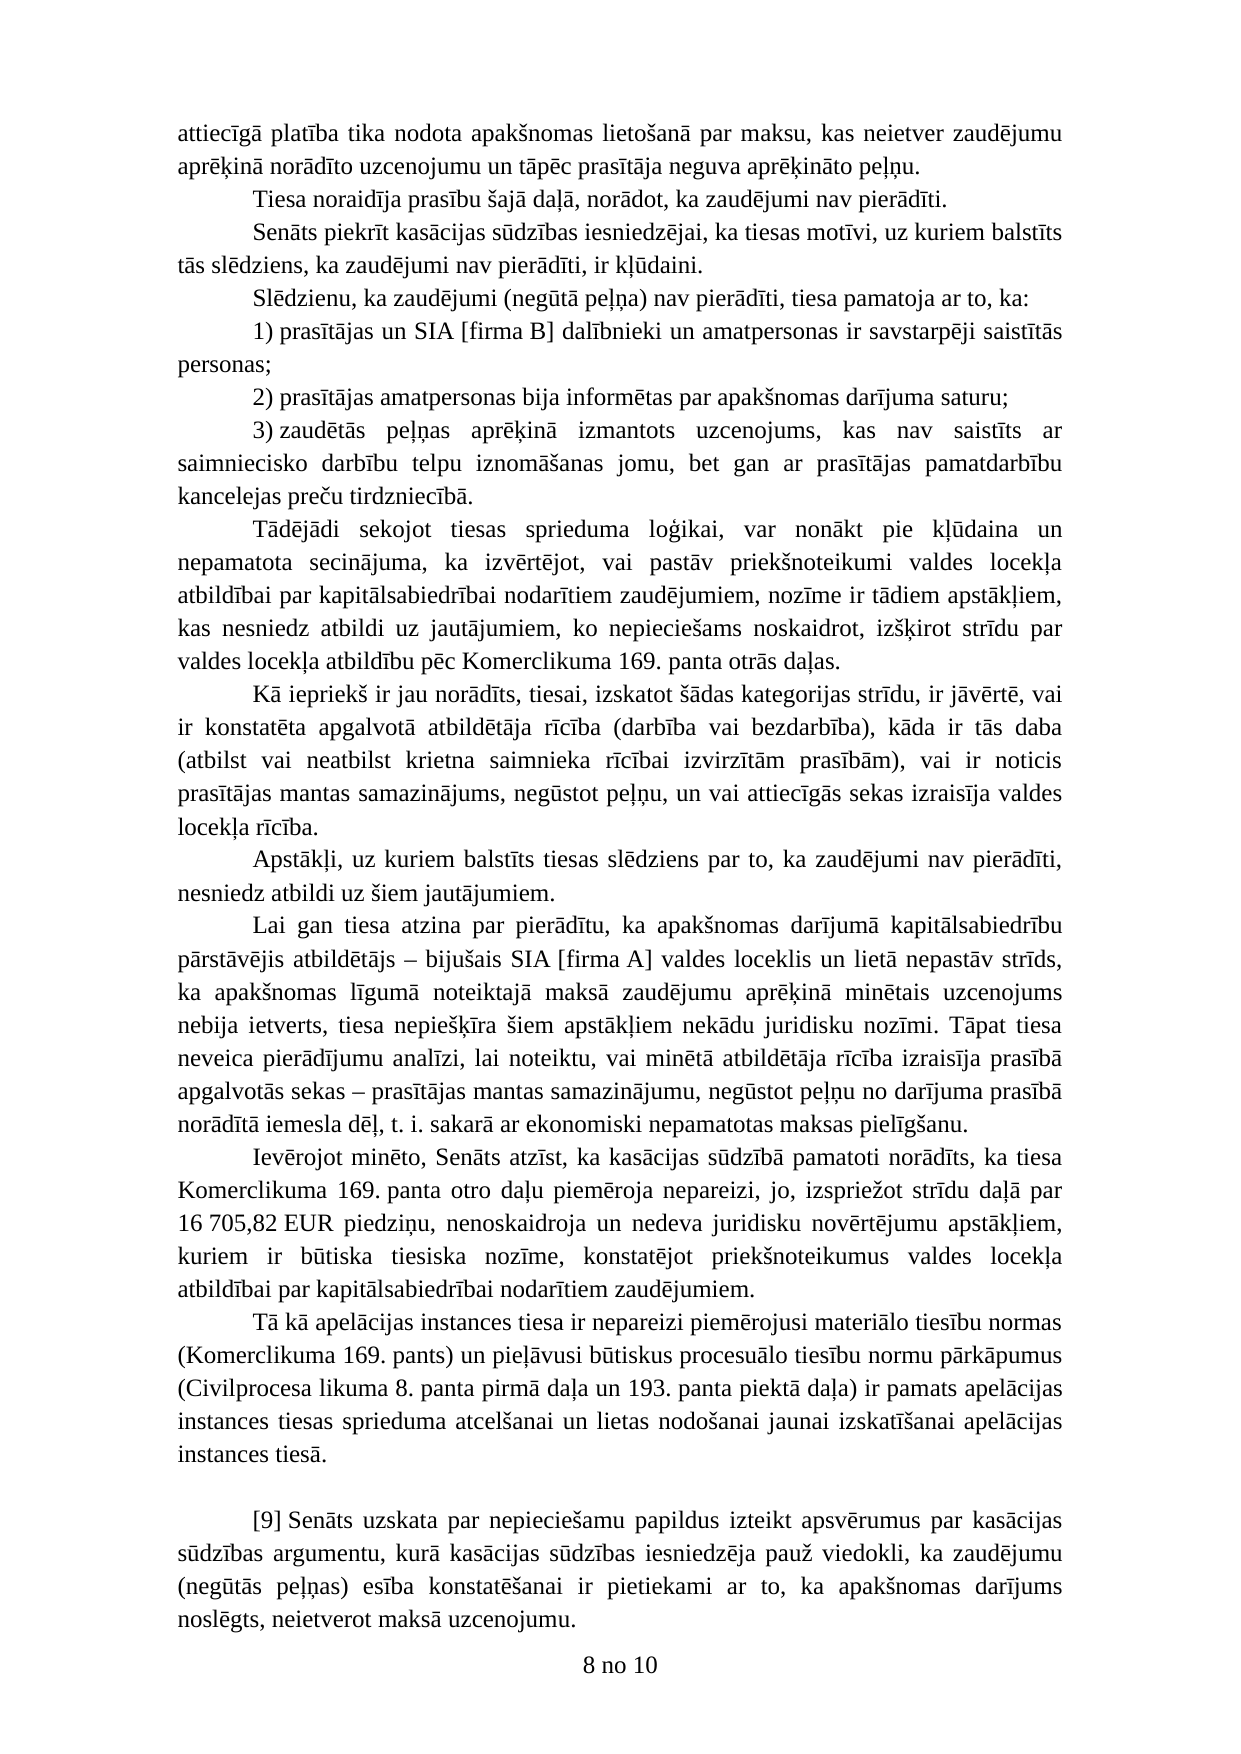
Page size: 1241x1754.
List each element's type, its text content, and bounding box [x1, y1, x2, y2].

text Ievērojot minēto, Senāts atzīst, ka kasācijas sūdzībā pamatoti norādīts, ka tiesa Komerclikuma 169. panta otro daļu piemēroja nepareizi, jo, izspriežot strīdu daļā par 16 705,82 EUR piedziņu, nenoskaidroja un nedeva juridisku novērtējumu apstākļiem, kuriem ir būtiska tiesiska nozīme, konstatējot priekšnoteikumus valdes locekļa atbildībai par kapitālsabiedrībai nodarītiem zaudējumiem. [177, 1142, 1063, 1303]
text Tā kā apelācijas instances tiesa ir nepareizi piemērojusi materiālo tiesību normas (Komerclikuma 169. pants) un pieļāvusi būtiskus procesuālo tiesību normu pārkāpumus (Civilprocesa likuma 8. panta pirmā daļa un 193. panta piektā daļa) ir pamats apelācijas instances tiesas sprieduma atcelšanai un lietas nodošanai jaunai izskatīšanai apelācijas instances tiesā. [177, 1307, 1063, 1468]
text [9] Senāts uzskata par nepieciešamu papildus izteikt apsvērumus par kasācijas sūdzības argumentu, kurā kasācijas sūdzības iesniedzēja pauž viedokli, ka zaudējumu (negūtās peļņas) esība konstatēšanai ir pietiekami ar to, ka apakšnomas darījums noslēgts, neietverot maksā uzcenojumu. [177, 1505, 1063, 1633]
text Kā iepriekš ir jau norādīts, tiesai, izskatot šādas kategorijas strīdu, ir jāvērtē, vai ir konstatēta apgalvotā atbildētāja rīcība (darbība vai bezdarbība), kāda ir tās daba (atbilst vai neatbilst krietna saimnieka rīcībai izvirzītām prasībām), vai ir noticis prasītājas mantas samazinājums, negūstot peļņu, un vai attiecīgās sekas izraisīja valdes locekļa rīcība. [177, 679, 1063, 840]
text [177, 147, 1063, 180]
text Tādējādi sekojot tiesas sprieduma loģikai, var nonākt pie kļūdaina un nepamatota secinājuma, ka izvērtējot, vai pastāv priekšnoteikumi valdes locekļa atbildībai par kapitālsabiedrībai nodarītiem zaudējumiem, nozīme ir tādiem apstākļiem, kas nesniedz atbildi uz jautājumiem, ko nepieciešams noskaidrot, izšķirot strīdu par valdes locekļa atbildību pēc Komerclikuma 169. panta otrās daļas. [177, 514, 1063, 675]
text Slēdzienu, ka zaudējumi (negūtā peļņa) nav pierādīti, tiesa pamatoja ar to, ka: [177, 283, 1063, 312]
text 3) zaudētās peļņas aprēķinā izmantots uzcenojums, kas nav saistīts ar saimniecisko darbību telpu iznomāšanas jomu, bet gan ar prasītājas pamatdarbību kancelejas preču tirdzniecībā. [177, 415, 1063, 510]
text 2) prasītājas amatpersonas bija informētas par apakšnomas darījuma saturu; [177, 382, 1063, 411]
text Senāts piekrīt kasācijas sūdzības iesniedzējai, ka tiesas motīvi, uz kuriem balstīts tās slēdziens, ka zaudējumi nav pierādīti, ir kļūdaini. [177, 217, 1063, 279]
text 1) prasītājas un SIA [firma B] dalībnieki un amatpersonas ir savstarpēji saistītās personas; [177, 316, 1063, 378]
text Apstākļi, uz kuriem balstīts tiesas slēdziens par to, ka zaudējumi nav pierādīti, nesniedz atbildi uz šiem jautājumiem. [177, 844, 1063, 906]
text Lai gan tiesa atzina par pierādītu, ka apakšnomas darījumā kapitālsabiedrību pārstāvējis atbildētājs – bijušais SIA [firma A] valdes loceklis un lietā nepastāv strīds, ka apakšnomas līgumā noteiktajā maksā zaudējumu aprēķinā minētais uzcenojums nebija ietverts, tiesa nepiešķīra šiem apstākļiem nekādu juridisku nozīmi. Tāpat tiesa neveica pierādījumu analīzi, lai noteiktu, vai minētā atbildētāja rīcība izraisīja prasībā apgalvotās sekas – prasītājas mantas samazinājumu, negūstot peļņu no darījuma prasībā norādītā iemesla dēļ, t. i. sakarā ar ekonomiski nepamatotas maksas pielīgšanu. [177, 911, 1063, 1137]
text Tiesa noraidīja prasību šajā daļā, norādot, ka zaudējumi nav pierādīti. [177, 184, 1063, 213]
